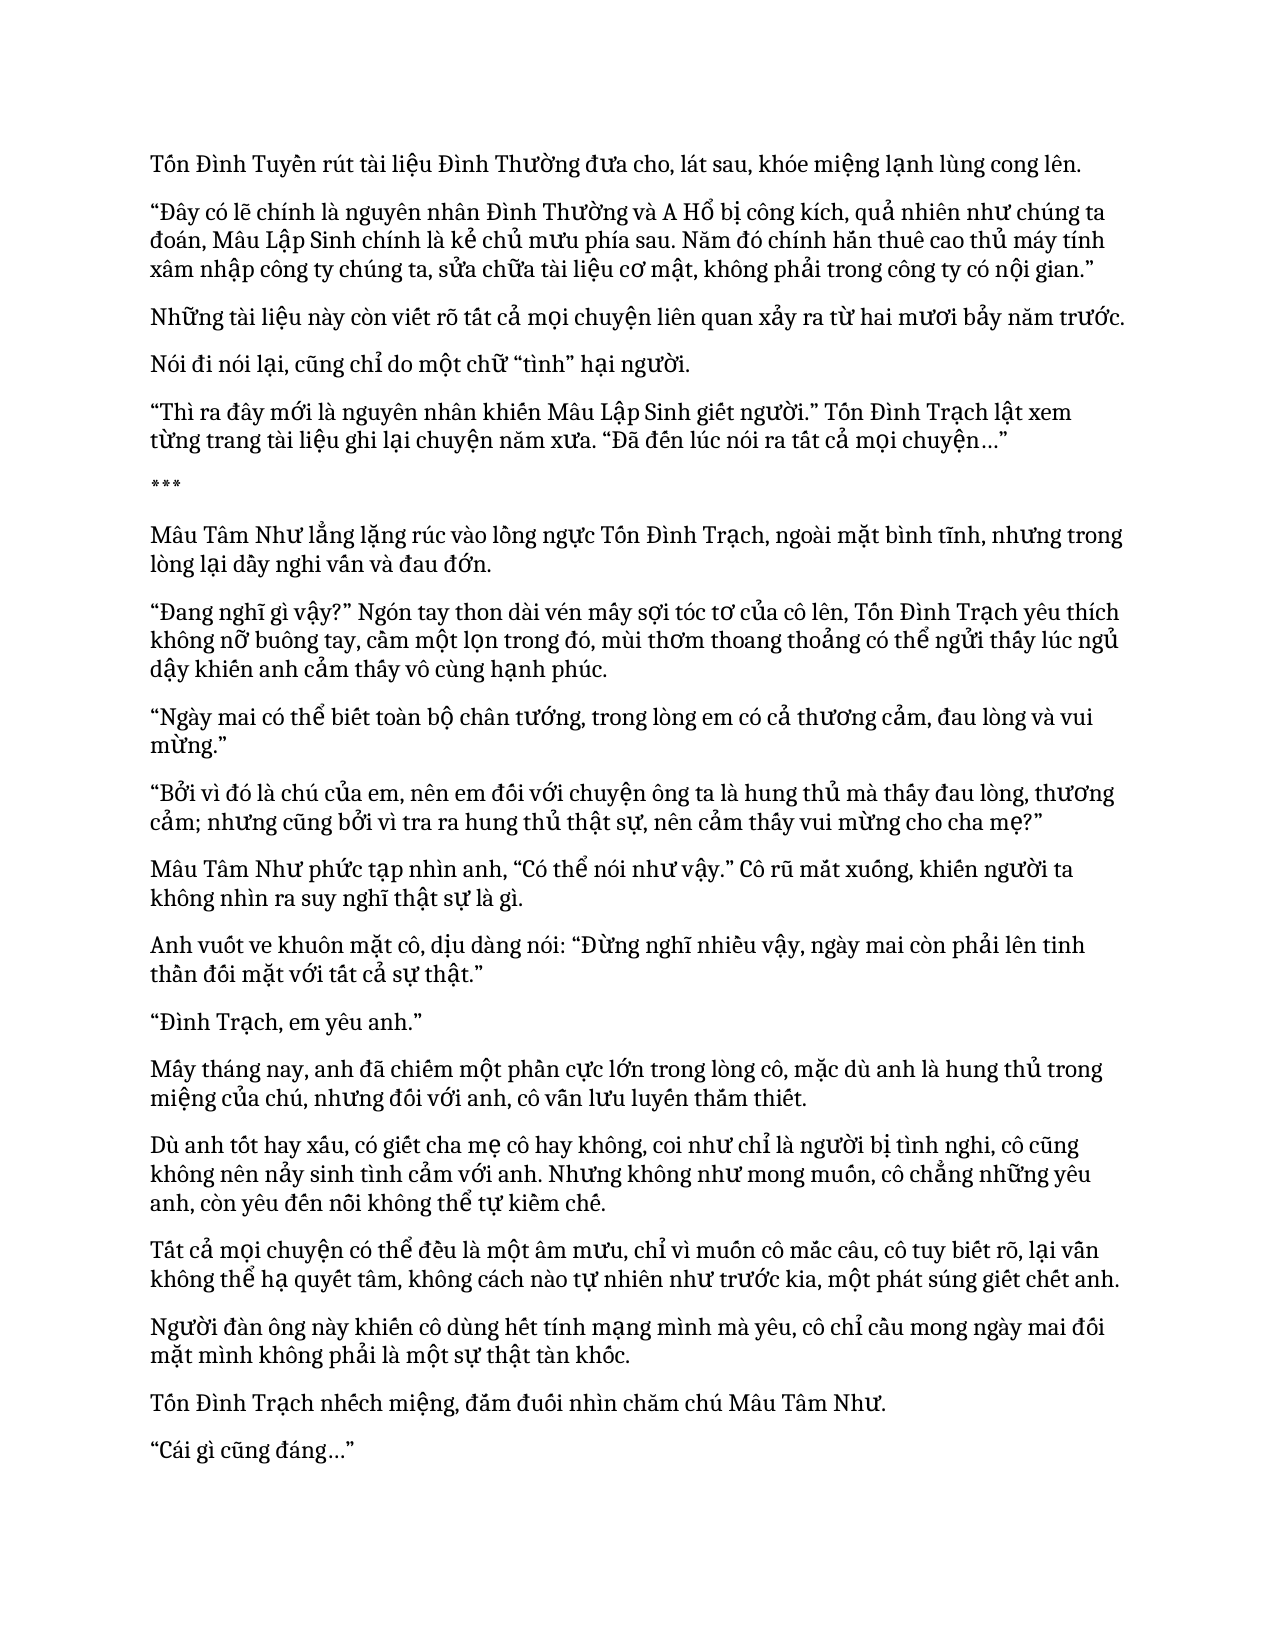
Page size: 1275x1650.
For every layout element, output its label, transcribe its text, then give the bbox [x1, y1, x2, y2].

text Tốn Đình Tuyền rút tài liệu Đình Thường đưa cho, lát sau, khóe miệng lạnh lùng cong lên. [150, 150, 1125, 179]
text “Đang nghĩ gì vậy?” Ngón tay thon dài vén mấy sợi tóc tơ của cô lên, Tốn Đình Trạch yêu thích không nỡ buông tay, cầm một lọn trong đó, mùi thơm thoang thoảng có thể ngửi thấy lúc ngủ dậy khiến anh cảm thấy vô cùng hạnh phúc. [150, 597, 1125, 684]
text “Cái gì cũng đáng…” [150, 1436, 1125, 1465]
text Những tài liệu này còn viết rõ tất cả mọi chuyện liên quan xảy ra từ hai mươi bảy năm trước. [150, 302, 1125, 331]
text “Bởi vì đó là chú của em, nên em đối với chuyện ông ta là hung thủ mà thấy đau lòng, thương cảm; nhưng cũng bởi vì tra ra hung thủ thật sự, nên cảm thấy vui mừng cho cha mẹ?” [150, 779, 1125, 836]
text *** [150, 474, 1125, 502]
text Tốn Đình Trạch nhếch miệng, đắm đuối nhìn chăm chú Mâu Tâm Như. [150, 1389, 1125, 1417]
text Dù anh tốt hay xấu, có giết cha mẹ cô hay không, coi như chỉ là người bị tình nghi, cô cũng không nên nảy sinh tình cảm với anh. Nhưng không như mong muốn, cô chẳng những yêu anh, còn yêu đến nỗi không thể tự kiềm chế. [150, 1131, 1125, 1217]
text “Đây có lẽ chính là nguyên nhân Đình Thường và A Hổ bị công kích, quả nhiên như chúng ta đoán, Mâu Lập Sinh chính là kẻ chủ mưu phía sau. Năm đó chính hắn thuê cao thủ máy tính xâm nhập công ty chúng ta, sửa chữa tài liệu cơ mật, không phải trong công ty có nội gian.” [150, 197, 1125, 284]
text Tất cả mọi chuyện có thể đều là một âm mưu, chỉ vì muốn cô mắc câu, cô tuy biết rõ, lại vẫn không thể hạ quyết tâm, không cách nào tự nhiên như trước kia, một phát súng giết chết anh. [150, 1236, 1125, 1294]
text Người đàn ông này khiến cô dùng hết tính mạng mình mà yêu, cô chỉ cầu mong ngày mai đối mặt mình không phải là một sự thật tàn khốc. [150, 1312, 1125, 1370]
text Mâu Tâm Như phức tạp nhìn anh, “Có thể nói như vậy.” Cô rũ mắt xuống, khiến người ta không nhìn ra suy nghĩ thật sự là gì. [150, 855, 1125, 912]
text “Thì ra đây mới là nguyên nhân khiến Mâu Lập Sinh giết người.” Tốn Đình Trạch lật xem từng trang tài liệu ghi lại chuyện năm xưa. “Đã đến lúc nói ra tất cả mọi chuyện…” [150, 397, 1125, 455]
text Nói đi nói lại, cũng chỉ do một chữ “tình” hại người. [150, 350, 1125, 379]
text “Đình Trạch, em yêu anh.” [150, 1007, 1125, 1036]
text Mâu Tâm Như lẳng lặng rúc vào lồng ngực Tốn Đình Trạch, ngoài mặt bình tĩnh, nhưng trong lòng lại dầy nghi vấn và đau đớn. [150, 521, 1125, 579]
text “Ngày mai có thể biết toàn bộ chân tướng, trong lòng em có cả thương cảm, đau lòng và vui mừng.” [150, 702, 1125, 760]
text Mấy tháng nay, anh đã chiếm một phần cực lớn trong lòng cô, mặc dù anh là hung thủ trong miệng của chú, nhưng đối với anh, cô vẫn lưu luyến thắm thiết. [150, 1055, 1125, 1112]
text Anh vuốt ve khuôn mặt cô, dịu dàng nói: “Đừng nghĩ nhiều vậy, ngày mai còn phải lên tinh thần đối mặt với tất cả sự thật.” [150, 931, 1125, 989]
